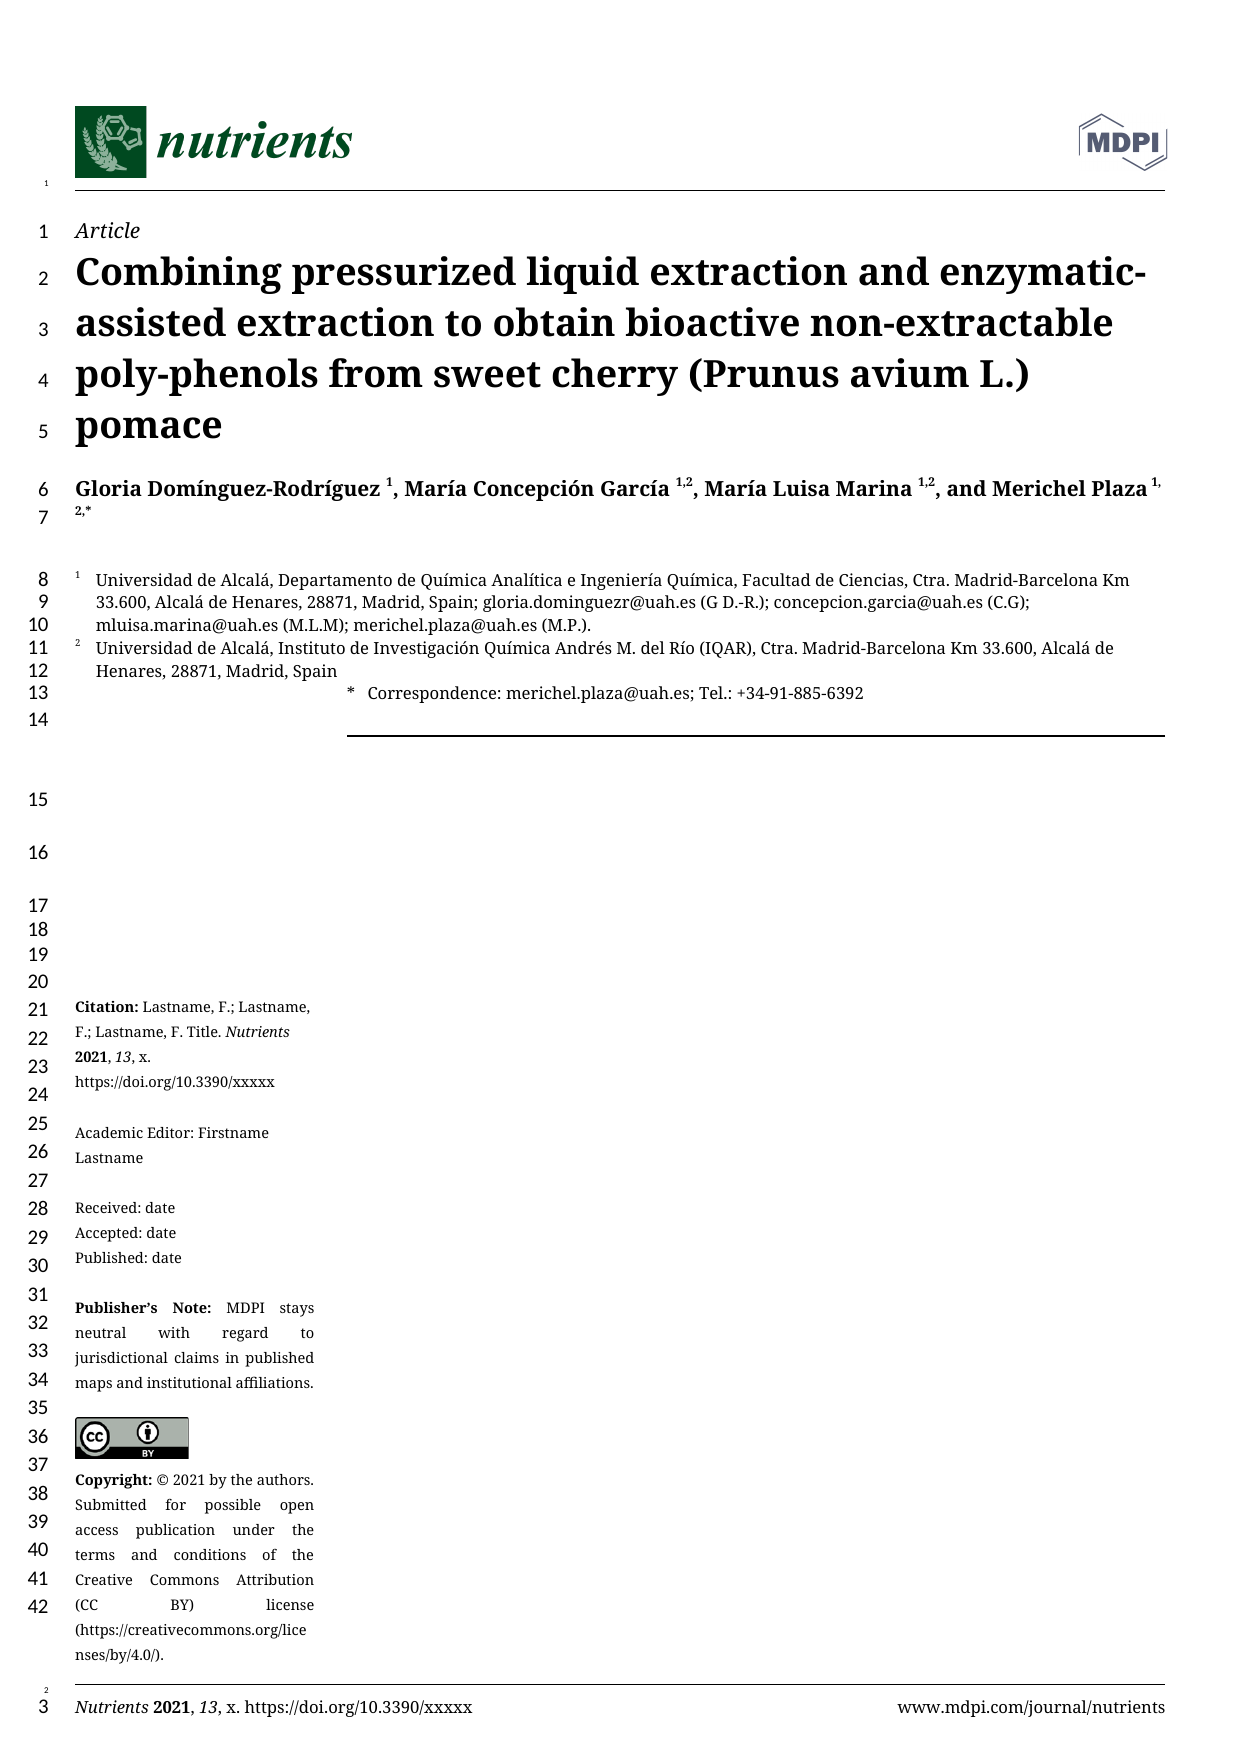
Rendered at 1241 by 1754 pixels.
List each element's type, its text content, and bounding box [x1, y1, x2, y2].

text Gloria Domínguez-Rodríguez 1, María Concepción García 1,2, María Luisa Marina 1,2, and Merichel Plaza 1, 2,* [75, 474, 1165, 531]
text Article [75, 216, 1165, 245]
text 2 Universidad de Alcalá, Instituto de Investigación Química Andrés M. del Río (IQAR), Ctra. Madrid-Barcelona Km 33.600, Alcalá de Henares, 28871, Madrid, Spain [75, 636, 1165, 682]
picture [75, 106, 355, 178]
picture [75, 1417, 189, 1459]
text * Correspondence: merichel.plaza@uah.es; Tel.: +34-91-885-6392 [347, 682, 1165, 704]
picture [1078, 113, 1168, 171]
text 1 Universidad de Alcalá, Departamento de Química Analítica e Ingeniería Química, Facultad de Ciencias, Ctra. Madrid-Barcelona Km 33.600, Alcalá de Henares, 28871, Madrid, Spain; gloria.dominguezr@uah.es (G D.-R.); concepcion.garcia@uah.es (C.G); mluisa.marina@uah.es (M.L.M); merichel.plaza@uah.es (M.P.). [75, 568, 1165, 636]
table_header Citation: Lastname, F.; Lastname, F.; Lastname, F. Title. Nutrients 2021, 13, x. https://doi.org/10.3390/xxxxx Academic Editor: Firstname Lastname Received: date Accepted: date Published: date Publisher’s Note: MDPI stays neutral with regard to jurisdictional claims in published maps and institutional affiliations. Copyright: © 2021 by the authors. Submitted for possible open access publication under the terms and conditions of the Creative Commons Attribution (CC BY) license (https://creativecommons.org/licenses/by/4.0/). [75, 992, 326, 1664]
title Combining pressurized liquid extraction and enzymatic-assisted extraction to obtain bioactive non-extractable poly-phenols from sweet cherry (Prunus avium L.) pomace [75, 245, 1165, 449]
